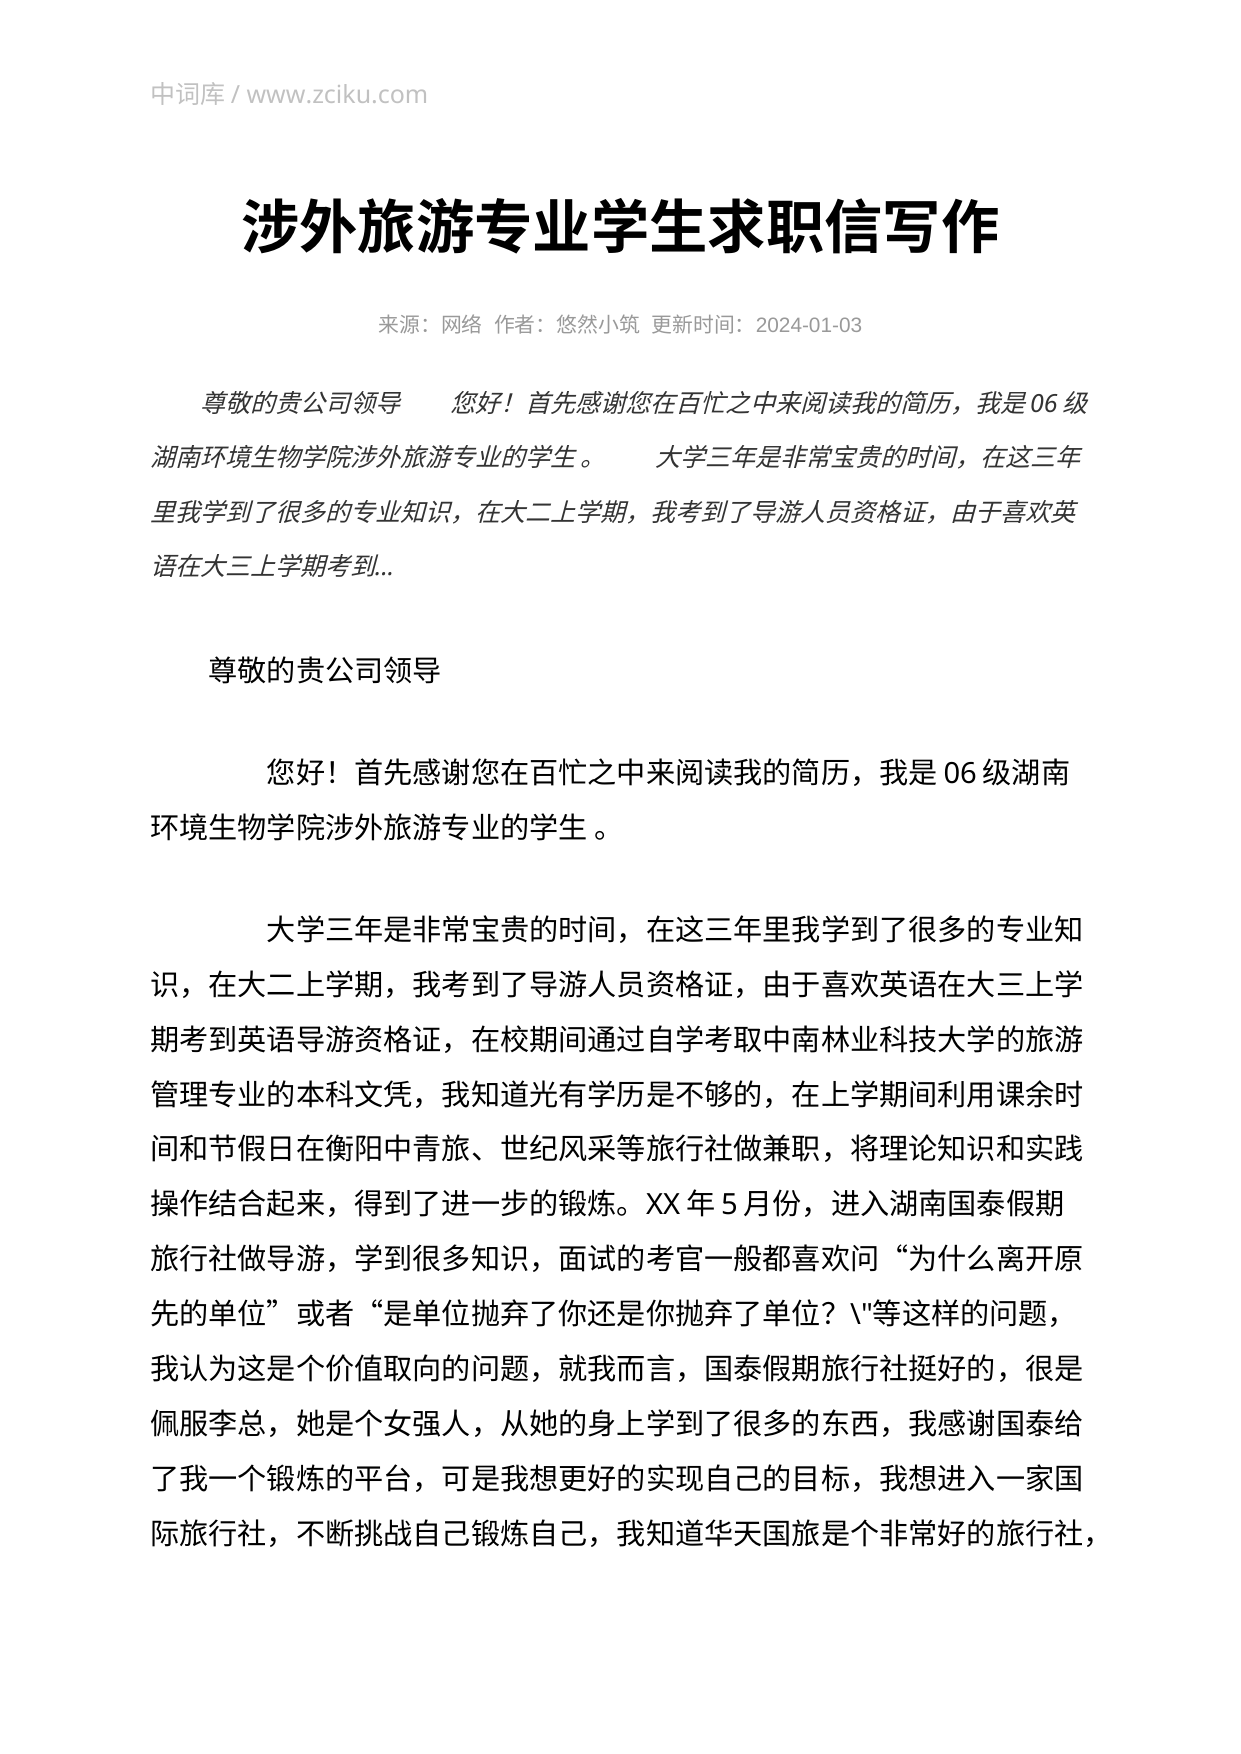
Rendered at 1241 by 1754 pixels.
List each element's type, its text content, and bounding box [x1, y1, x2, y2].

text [150, 906, 1090, 1553]
text 尊敬的贵公司领导 [150, 648, 1090, 690]
subtitle 涉外旅游专业学生求职信写作 [150, 181, 1090, 266]
text 尊敬的贵公司领导 您好！首先感谢您在百忙之中来阅读我的简历，我是06级湖南环境生物学院涉外旅游专业的学生 。 大学三年是非常宝贵的时间，在这三年里我学到了很多的专业知识，在大二上学期，我考到了导游人员资格证，由于喜欢英语在大三上学期考到... [150, 383, 1090, 583]
text 来源：网络 作者：悠然小筑 更新时间：2024-01-03 [150, 313, 1090, 337]
text 您好！首先感谢您在百忙之中来阅读我的简历，我是06级湖南环境生物学院涉外旅游专业的学生 。 [150, 749, 1090, 847]
